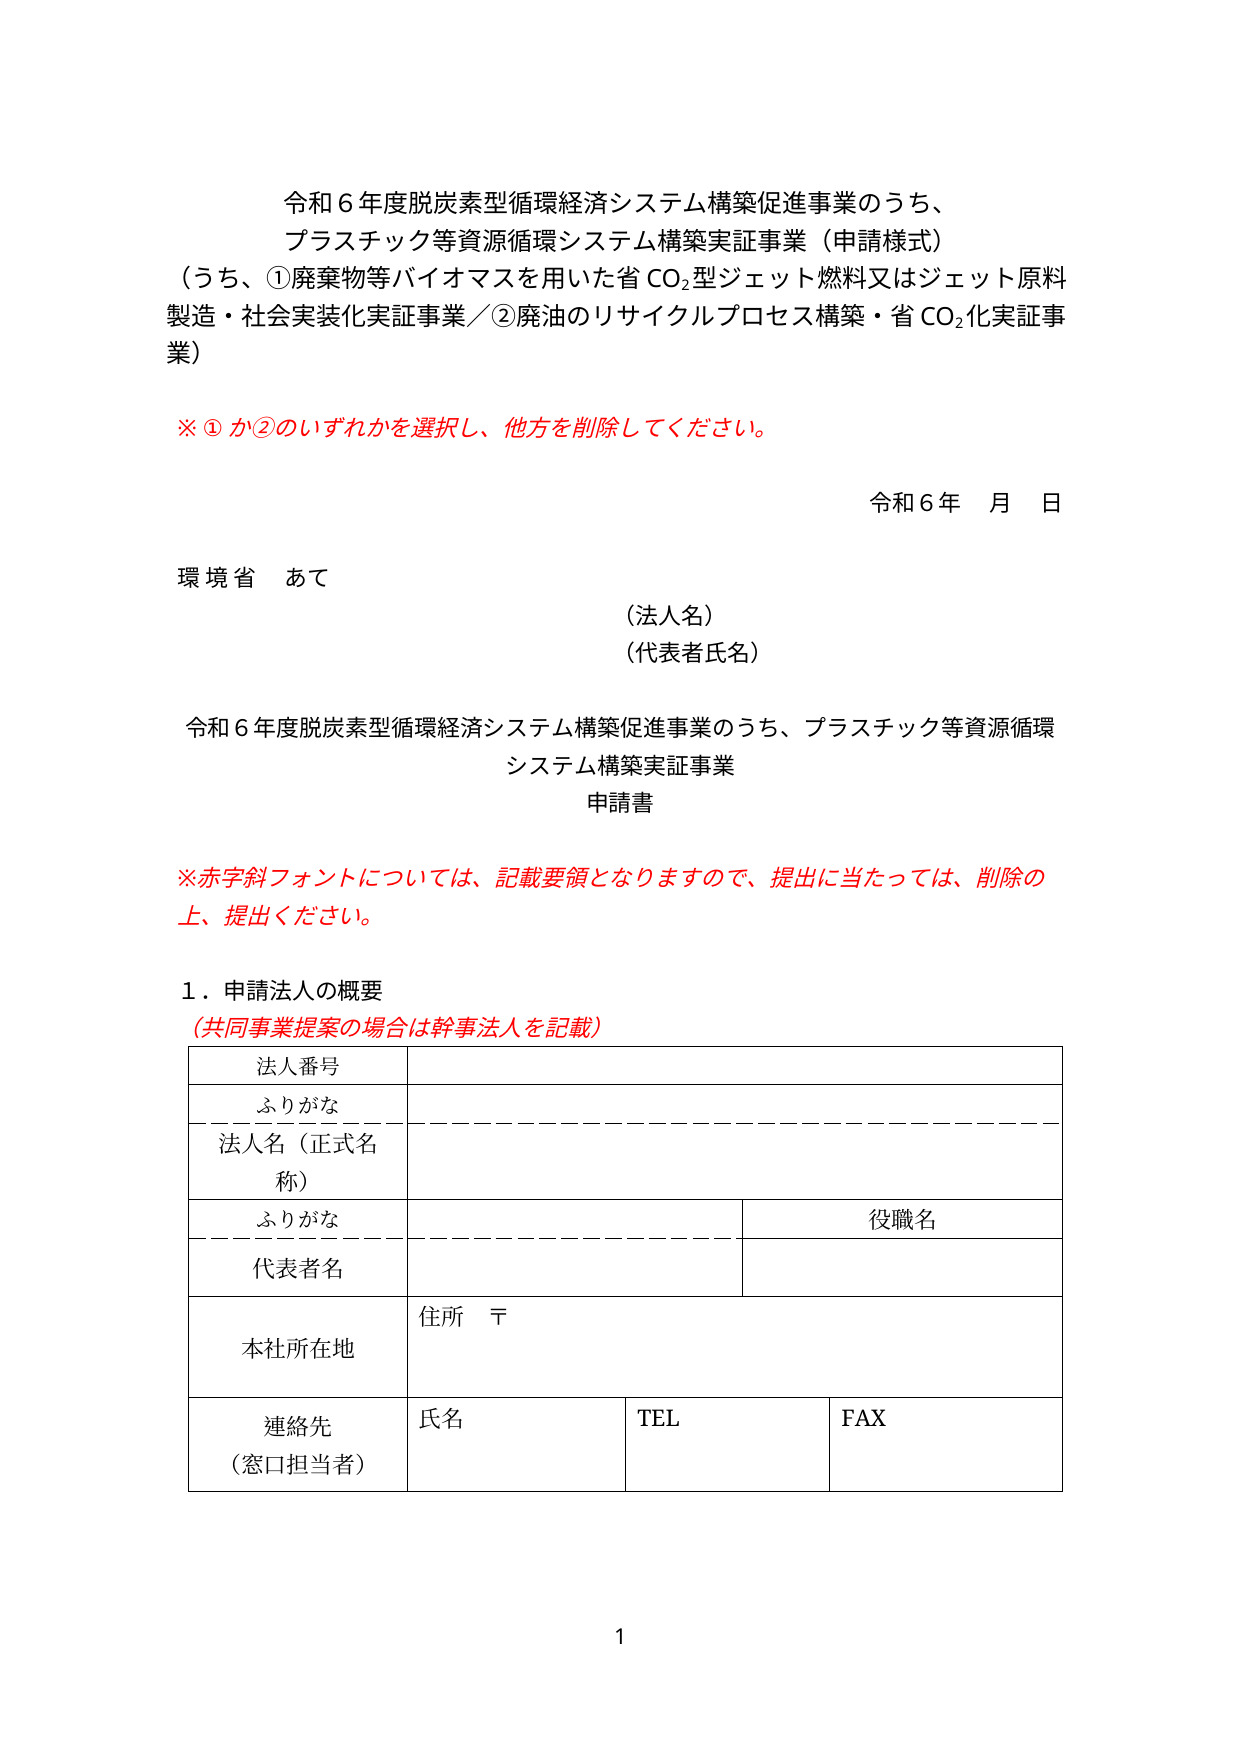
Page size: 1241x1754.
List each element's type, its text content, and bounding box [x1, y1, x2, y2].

text （代表者氏名） [177, 633, 971, 671]
table_cell 法人名（正式名称） [189, 1123, 407, 1199]
table_header [408, 1047, 1062, 1084]
table_cell 役職名 [743, 1200, 1062, 1237]
text 申請書 [177, 783, 1063, 821]
table_cell 代表者名 [189, 1238, 407, 1296]
table_cell ふりがな [189, 1085, 407, 1123]
text 環 境 省 あて [177, 558, 1063, 596]
table_cell [408, 1085, 1062, 1123]
text 令和６年度脱炭素型循環経済システム構築促進事業のうち、 [177, 183, 1063, 221]
text １．申請法人の概要 [177, 971, 1063, 1008]
text プラスチック等資源循環システム構築実証事業（申請様式） [166, 221, 1074, 258]
table_cell [408, 1238, 742, 1296]
table_cell ふりがな [189, 1200, 407, 1237]
table_cell 氏名 [408, 1398, 625, 1491]
table_cell TEL [626, 1398, 829, 1491]
table_cell FAX [830, 1398, 1062, 1491]
text ※ ①か②のいずれかを選択し、他方を削除してください。 [177, 408, 971, 446]
table_cell 本社所在地 [189, 1297, 407, 1397]
table_header 法人番号 [189, 1047, 407, 1084]
text （法人名） [177, 596, 1063, 633]
table_cell [408, 1200, 742, 1237]
table_cell 住所 〒 [408, 1297, 1062, 1397]
text 令和６年 月 日 [177, 483, 1063, 521]
table_cell 連絡先 （窓口担当者） [189, 1398, 407, 1491]
text ※赤字斜フォントについては、記載要領となりますので、提出に当たっては、削除の上、提出ください。 [177, 858, 1063, 933]
text （うち、①廃棄物等バイオマスを用いた省CO2型ジェット燃料又はジェット原料製造・社会実装化実証事業／②廃油のリサイクルプロセス構築・省CO2化実証事業） [166, 258, 1074, 371]
text 令和６年度脱炭素型循環経済システム構築促進事業のうち、プラスチック等資源循環システム構築実証事業 [177, 708, 1063, 783]
table_cell [408, 1123, 1062, 1199]
text （共同事業提案の場合は幹事法人を記載） [177, 1008, 1063, 1046]
table_cell [743, 1239, 1062, 1296]
